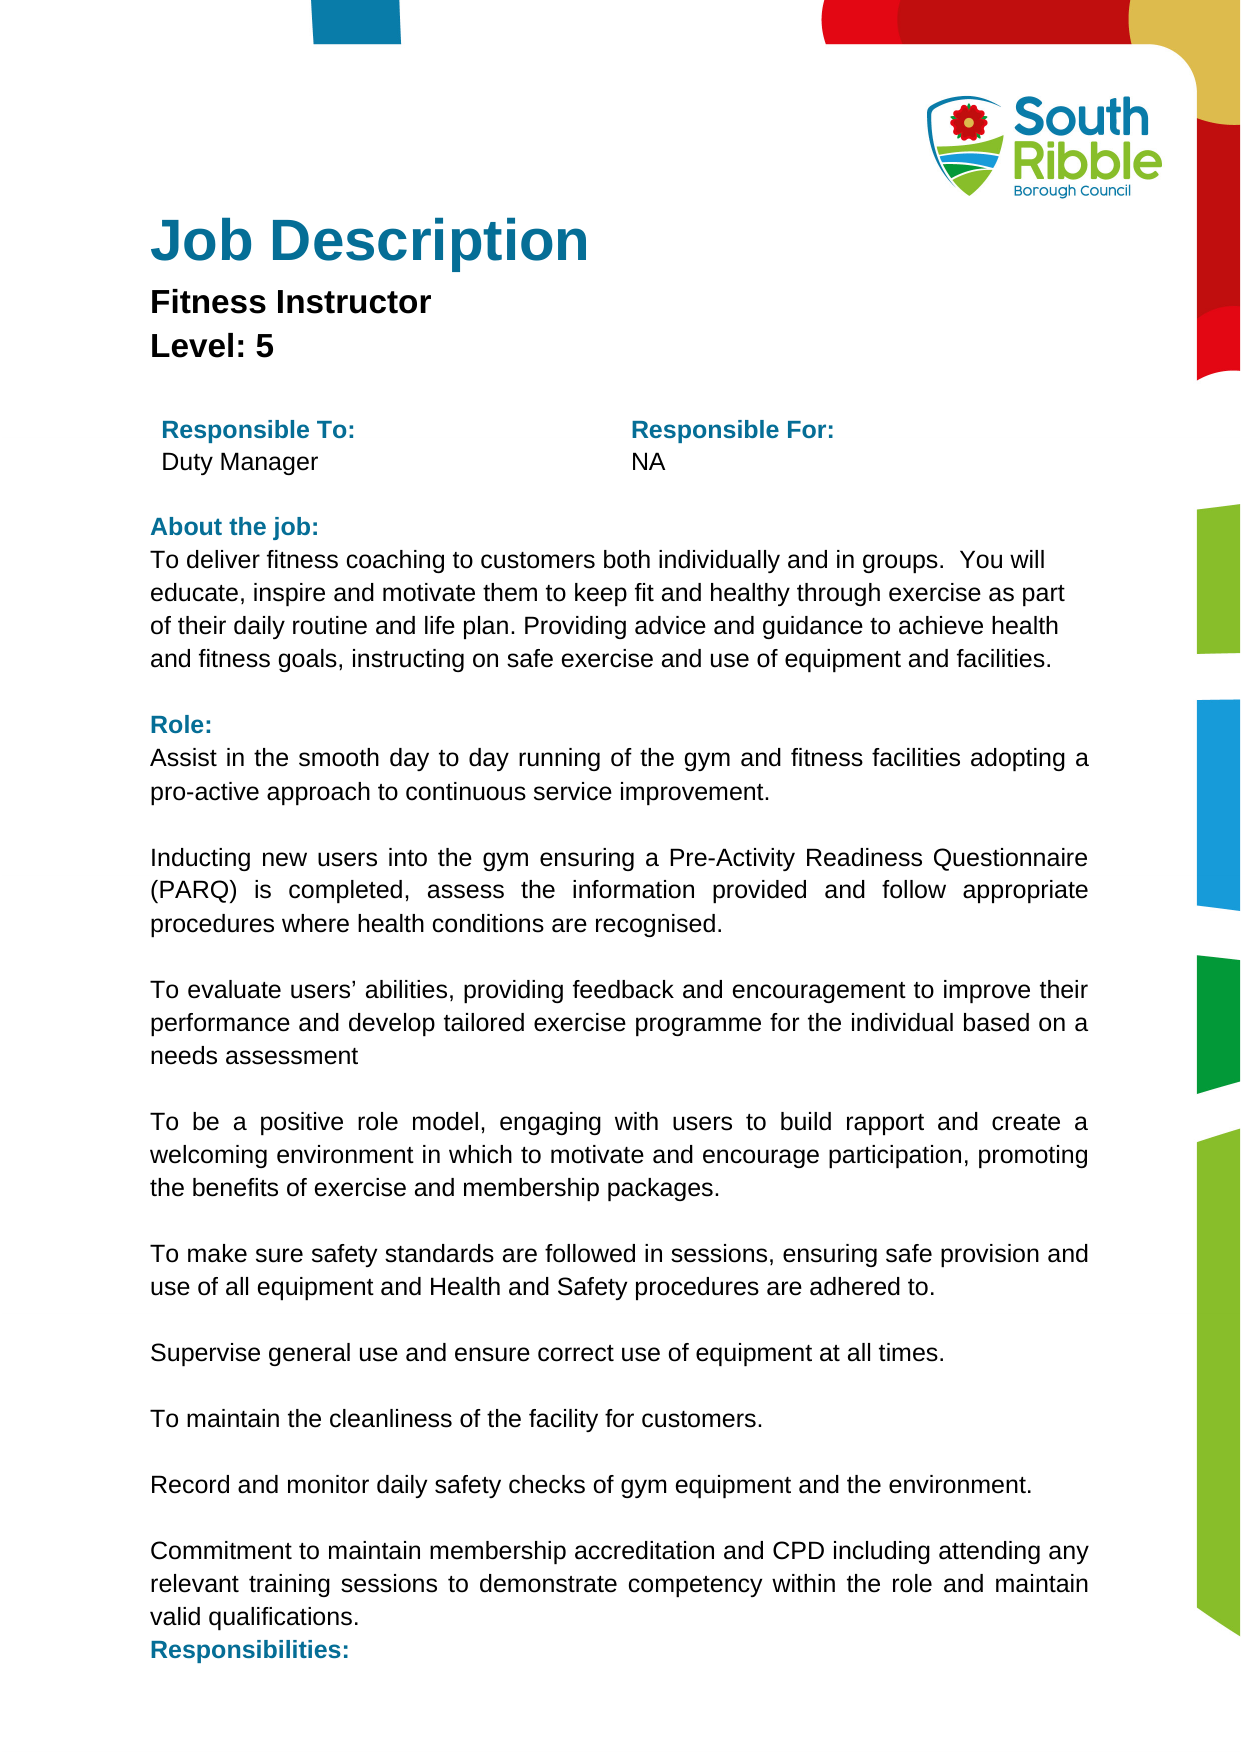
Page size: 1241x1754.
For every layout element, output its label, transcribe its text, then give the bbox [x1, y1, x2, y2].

text To maintain the cleanliness of the facility for customers. [150, 1404, 1090, 1433]
table_cell Duty Manager [150, 448, 619, 480]
text Supervise general use and ensure correct use of equipment at all times. [150, 1338, 1090, 1367]
text Fitness Instructor [150, 282, 1090, 321]
text Record and monitor daily safety checks of gym equipment and the environment. [150, 1470, 1090, 1499]
text Commitment to maintain membership accreditation and CPD including attending any relevant training sessions to demonstrate competency within the role and maintain valid qualifications. [150, 1536, 1090, 1631]
text Assist in the smooth day to day running of the gym and fitness facilities adopting a pro-active approach to continuous service improvement. [150, 743, 1090, 805]
text About the job: [150, 512, 1090, 541]
text Inducting new users into the gym ensuring a Pre-Activity Readiness Questionnaire (PARQ) is completed, assess the information provided and follow appropriate procedures where health conditions are recognised. [150, 842, 1090, 937]
table_cell NA [620, 448, 1089, 480]
text Role: [150, 710, 1090, 739]
text To evaluate users’ abilities, providing feedback and encouragement to improve their performance and develop tailored exercise programme for the individual based on a needs assessment [150, 974, 1090, 1069]
text Job Description [150, 205, 1090, 272]
text To be a positive role model, engaging with users to build rapport and create a welcoming environment in which to motivate and encourage participation, promoting the benefits of exercise and membership packages. [150, 1107, 1090, 1201]
picture [2, 0, 1241, 1752]
text Level: 5 [150, 326, 1090, 365]
table_header Responsible To: [150, 415, 619, 447]
text Responsibilities: [150, 1635, 1090, 1664]
text To make sure safety standards are followed in sessions, ensuring safe provision and use of all equipment and Health and Safety procedures are adhered to. [150, 1239, 1090, 1301]
text To deliver fitness coaching to customers both individually and in groups. You will educate, inspire and motivate them to keep fit and healthy through exercise as part of their daily routine and life plan. Providing advice and guidance to achieve health and fitness goals, instructing on safe exercise and use of equipment and facilities. [150, 545, 1090, 673]
table_header Responsible For: [620, 415, 1089, 447]
